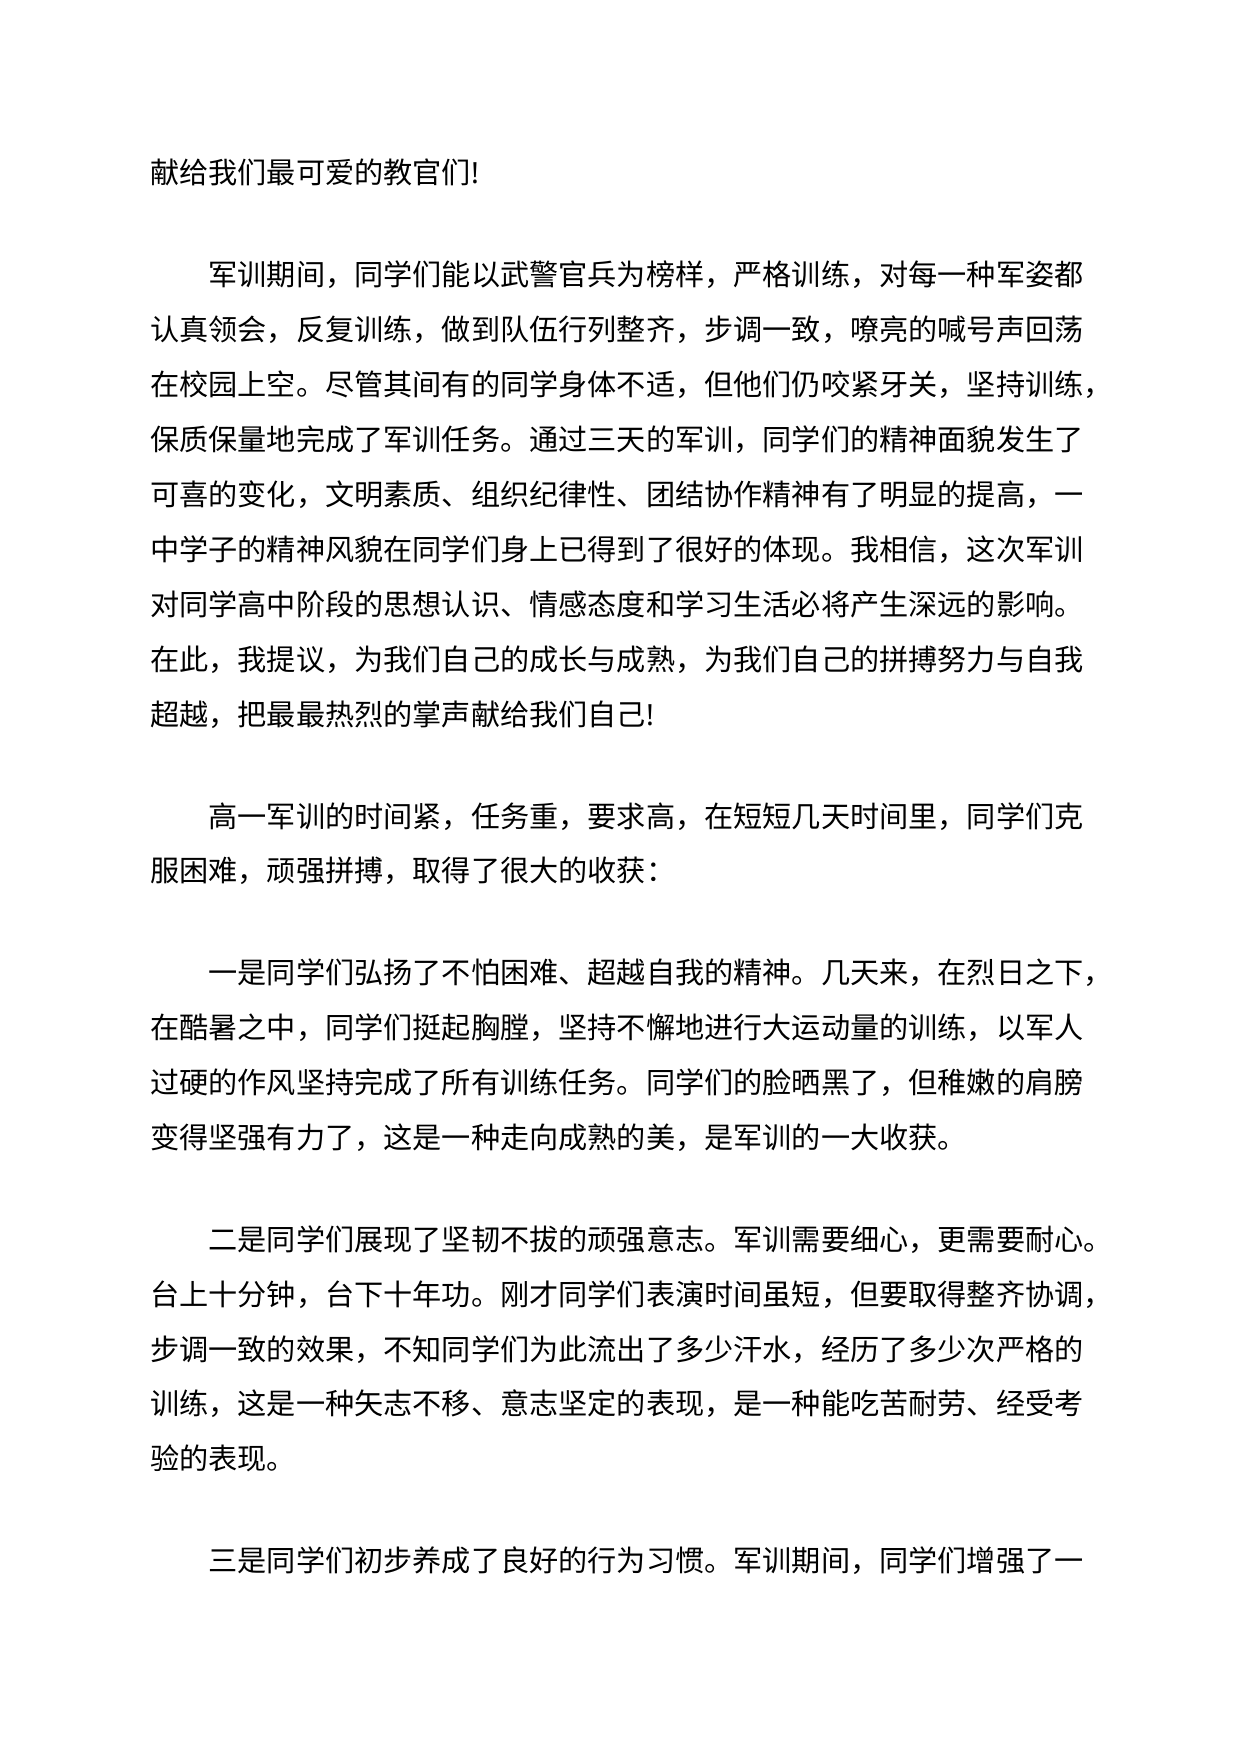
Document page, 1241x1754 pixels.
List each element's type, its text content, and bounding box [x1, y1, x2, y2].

text 军训期间，同学们能以武警官兵为榜样，严格训练，对每一种军姿都认真领会，反复训练，做到队伍行列整齐，步调一致，嘹亮的喊号声回荡在校园上空。尽管其间有的同学身体不适，但他们仍咬紧牙关，坚持训练，保质保量地完成了军训任务。通过三天的军训，同学们的精神面貌发生了可喜的变化，文明素质、组织纪律性、团结协作精神有了明显的提高，一中学子的精神风貌在同学们身上已得到了很好的体现。我相信，这次军训对同学高中阶段的思想认识、情感态度和学习生活必将产生深远的影响。在此，我提议，为我们自己的成长与成熟，为我们自己的拼搏努力与自我超越，把最最热烈的掌声献给我们自己! [150, 252, 1090, 733]
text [150, 150, 1090, 192]
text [150, 1538, 1090, 1580]
text 高一军训的时间紧，任务重，要求高，在短短几天时间里，同学们克服困难，顽强拼搏，取得了很大的收获： [150, 793, 1090, 890]
text 二是同学们展现了坚韧不拔的顽强意志。军训需要细心，更需要耐心。台上十分钟，台下十年功。刚才同学们表演时间虽短，但要取得整齐协调，步调一致的效果，不知同学们为此流出了多少汗水，经历了多少次严格的训练，这是一种矢志不移、意志坚定的表现，是一种能吃苦耐劳、经受考验的表现。 [150, 1216, 1090, 1478]
text 一是同学们弘扬了不怕困难、超越自我的精神。几天来，在烈日之下，在酷暑之中，同学们挺起胸膛，坚持不懈地进行大运动量的训练，以军人过硬的作风坚持完成了所有训练任务。同学们的脸晒黑了，但稚嫩的肩膀变得坚强有力了，这是一种走向成熟的美，是军训的一大收获。 [150, 950, 1090, 1157]
